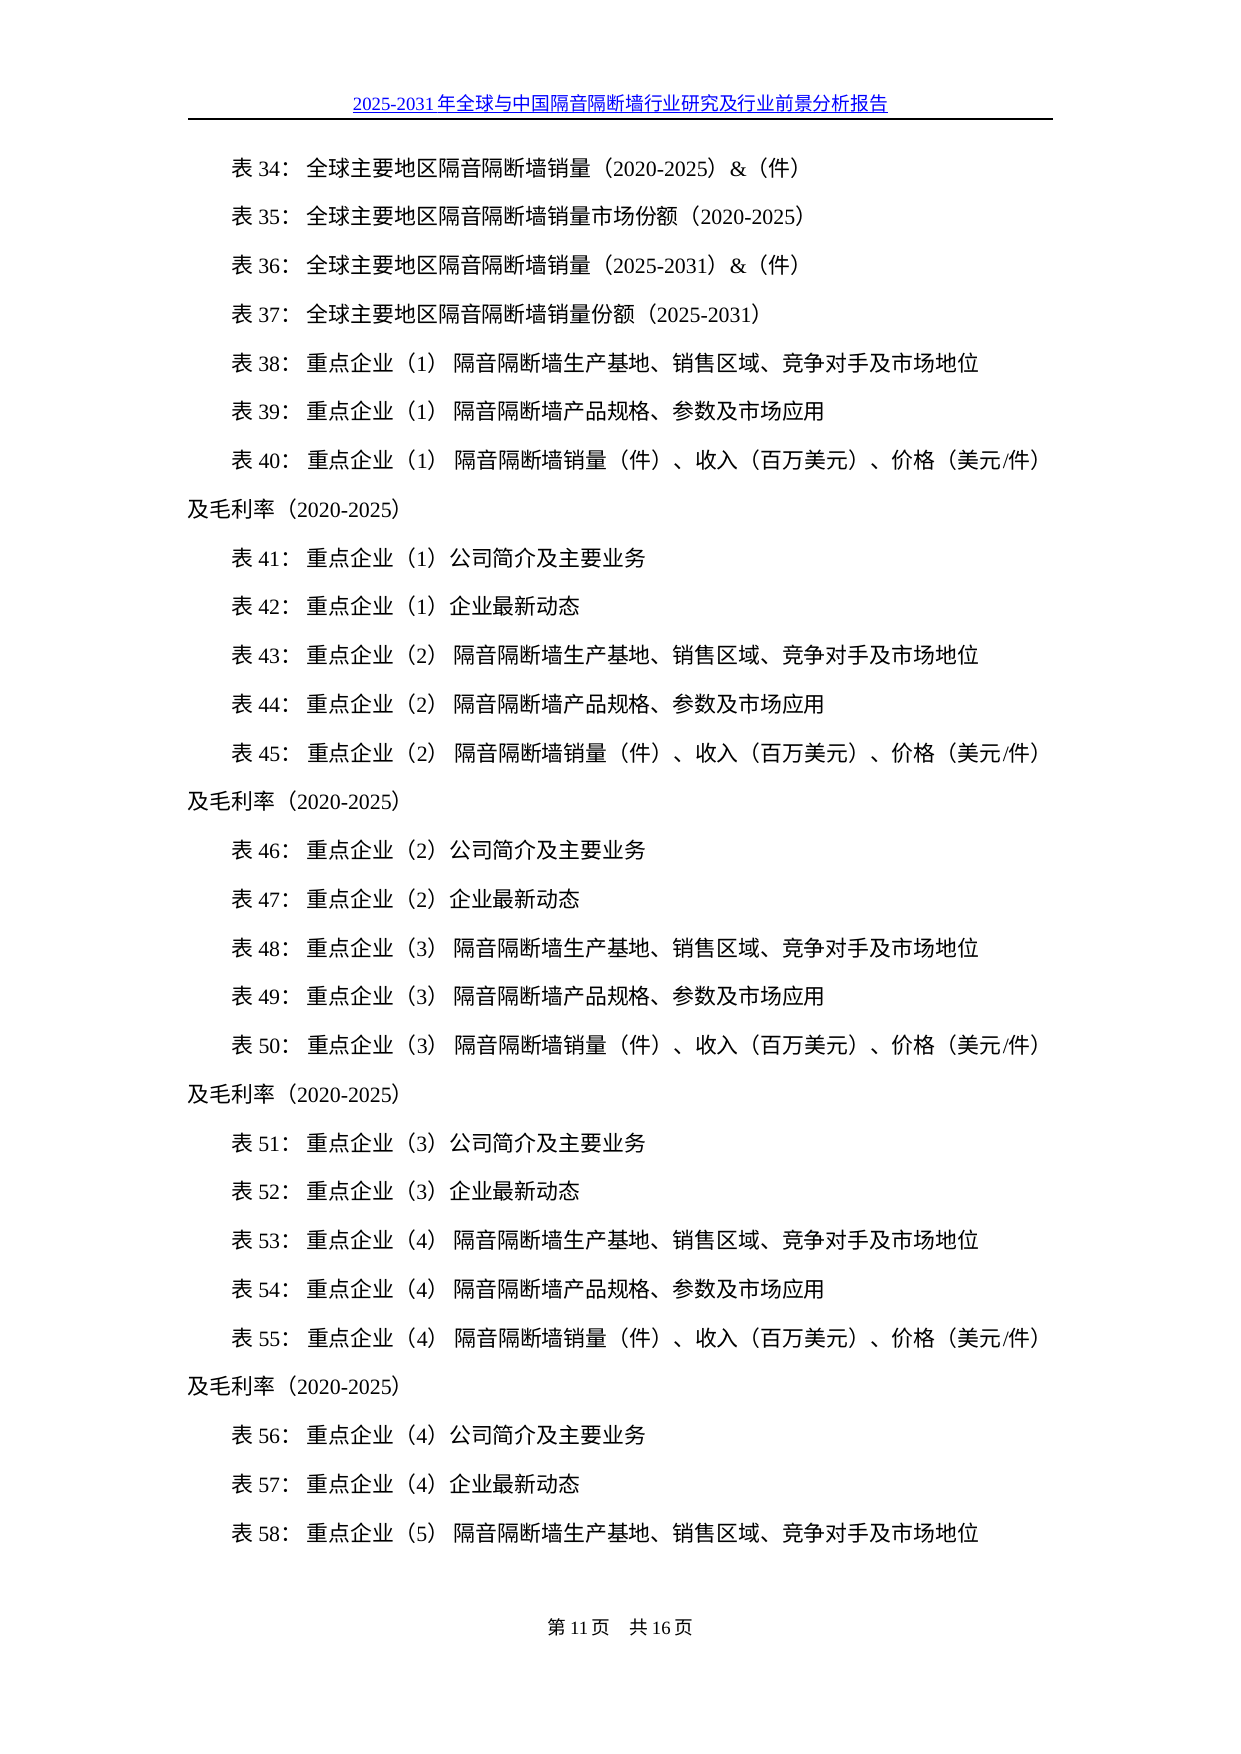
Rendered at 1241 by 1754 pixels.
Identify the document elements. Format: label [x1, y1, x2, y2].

text [187, 150, 1053, 1548]
